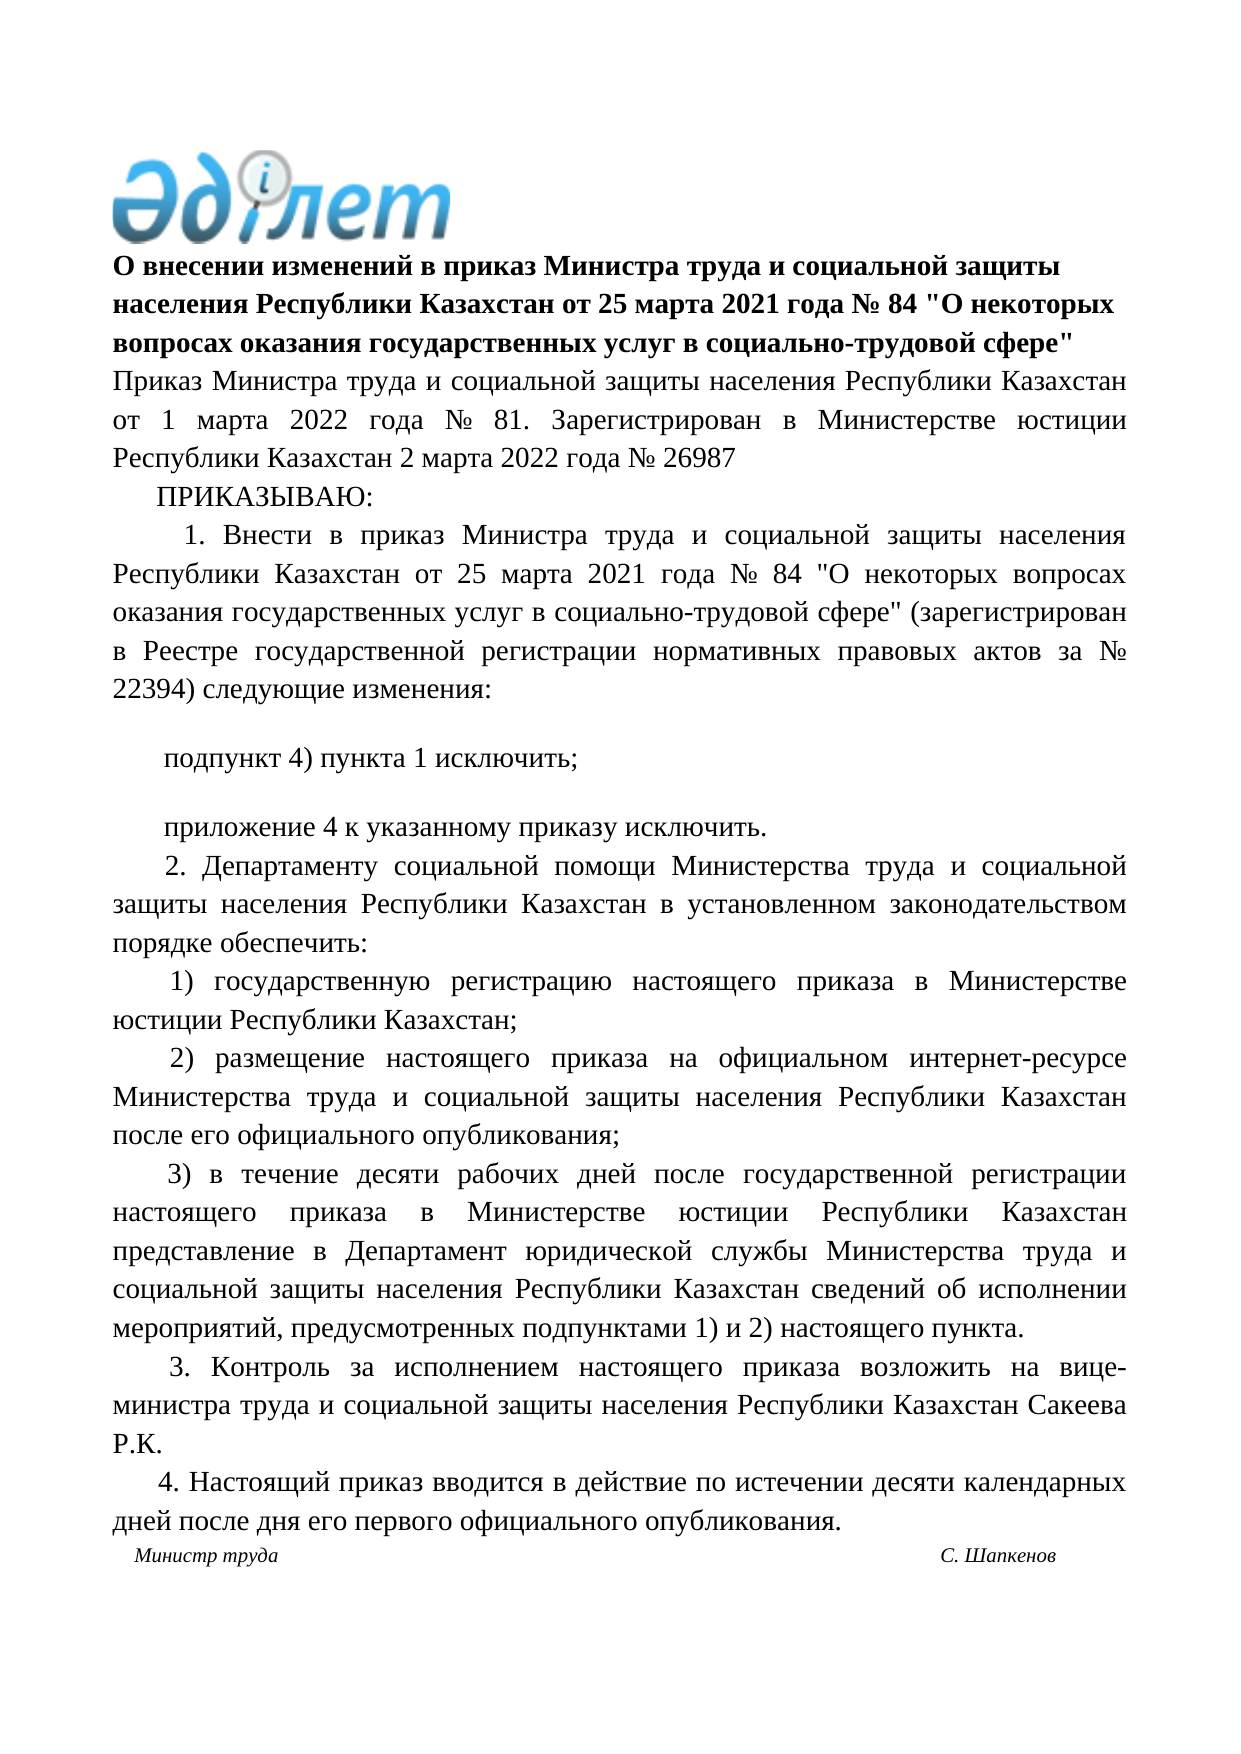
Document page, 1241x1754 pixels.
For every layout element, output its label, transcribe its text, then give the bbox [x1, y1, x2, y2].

text 1. Внести в приказ Министра труда и социальной защиты населения Республики Казахстан от 25 марта 2021 года № 84 "О некоторых вопросах оказания государственных услуг в социально-трудовой сфере" (зарегистрирован в Реестре государственной регистрации нормативных правовых актов за № 22394) следующие изменения: [112, 517, 1128, 705]
text 1) государственную регистрацию настоящего приказа в Министерстве юстиции Республики Казахстан; [112, 963, 1128, 1035]
text приложение 4 к указанному приказу исключить. [112, 809, 1128, 843]
text 3) в течение десяти рабочих дней после государственной регистрации настоящего приказа в Министерстве юстиции Республики Казахстан представление в Департамент юридической службы Министерства труда и социальной защиты населения Республики Казахстан сведений об исполнении мероприятий, предусмотренных подпунктами 1) и 2) настоящего пункта. [112, 1156, 1128, 1344]
text Приказ Министра труда и социальной защиты населения Республики Казахстан от 1 марта 2022 года № 81. Зарегистрирован в Министерстве юстиции Республики Казахстан 2 марта 2022 года № 26987 [112, 363, 1128, 474]
text 2. Департаменту социальной помощи Министерства труда и социальной защиты населения Республики Казахстан в установленном законодательством порядке обеспечить: [112, 848, 1128, 958]
text 4. Настоящий приказ вводится в действие по истечении десяти календарных дней после дня его первого официального опубликования. [112, 1464, 1128, 1536]
table_header С. Шапкенов [939, 1541, 1240, 1572]
text О внесении изменений в приказ Министра труда и социальной защиты населения Республики Казахстан от 25 марта 2021 года № 84 "О некоторых вопросах оказания государственных услуг в социально-трудовой сфере" [112, 248, 1128, 358]
picture [112, 150, 451, 244]
text 3. Контроль за исполнением настоящего приказа возложить на вице-министра труда и социальной защиты населения Республики Казахстан Сакеева Р.К. [112, 1349, 1128, 1459]
text ПРИКАЗЫВАЮ: [112, 479, 1128, 512]
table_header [101, 1541, 939, 1572]
text 2) размещение настоящего приказа на официальном интернет-ресурсе Министерства труда и социальной защиты населения Республики Казахстан после его официального опубликования; [112, 1040, 1128, 1151]
text подпункт 4) пункта 1 исключить; [112, 740, 1128, 774]
